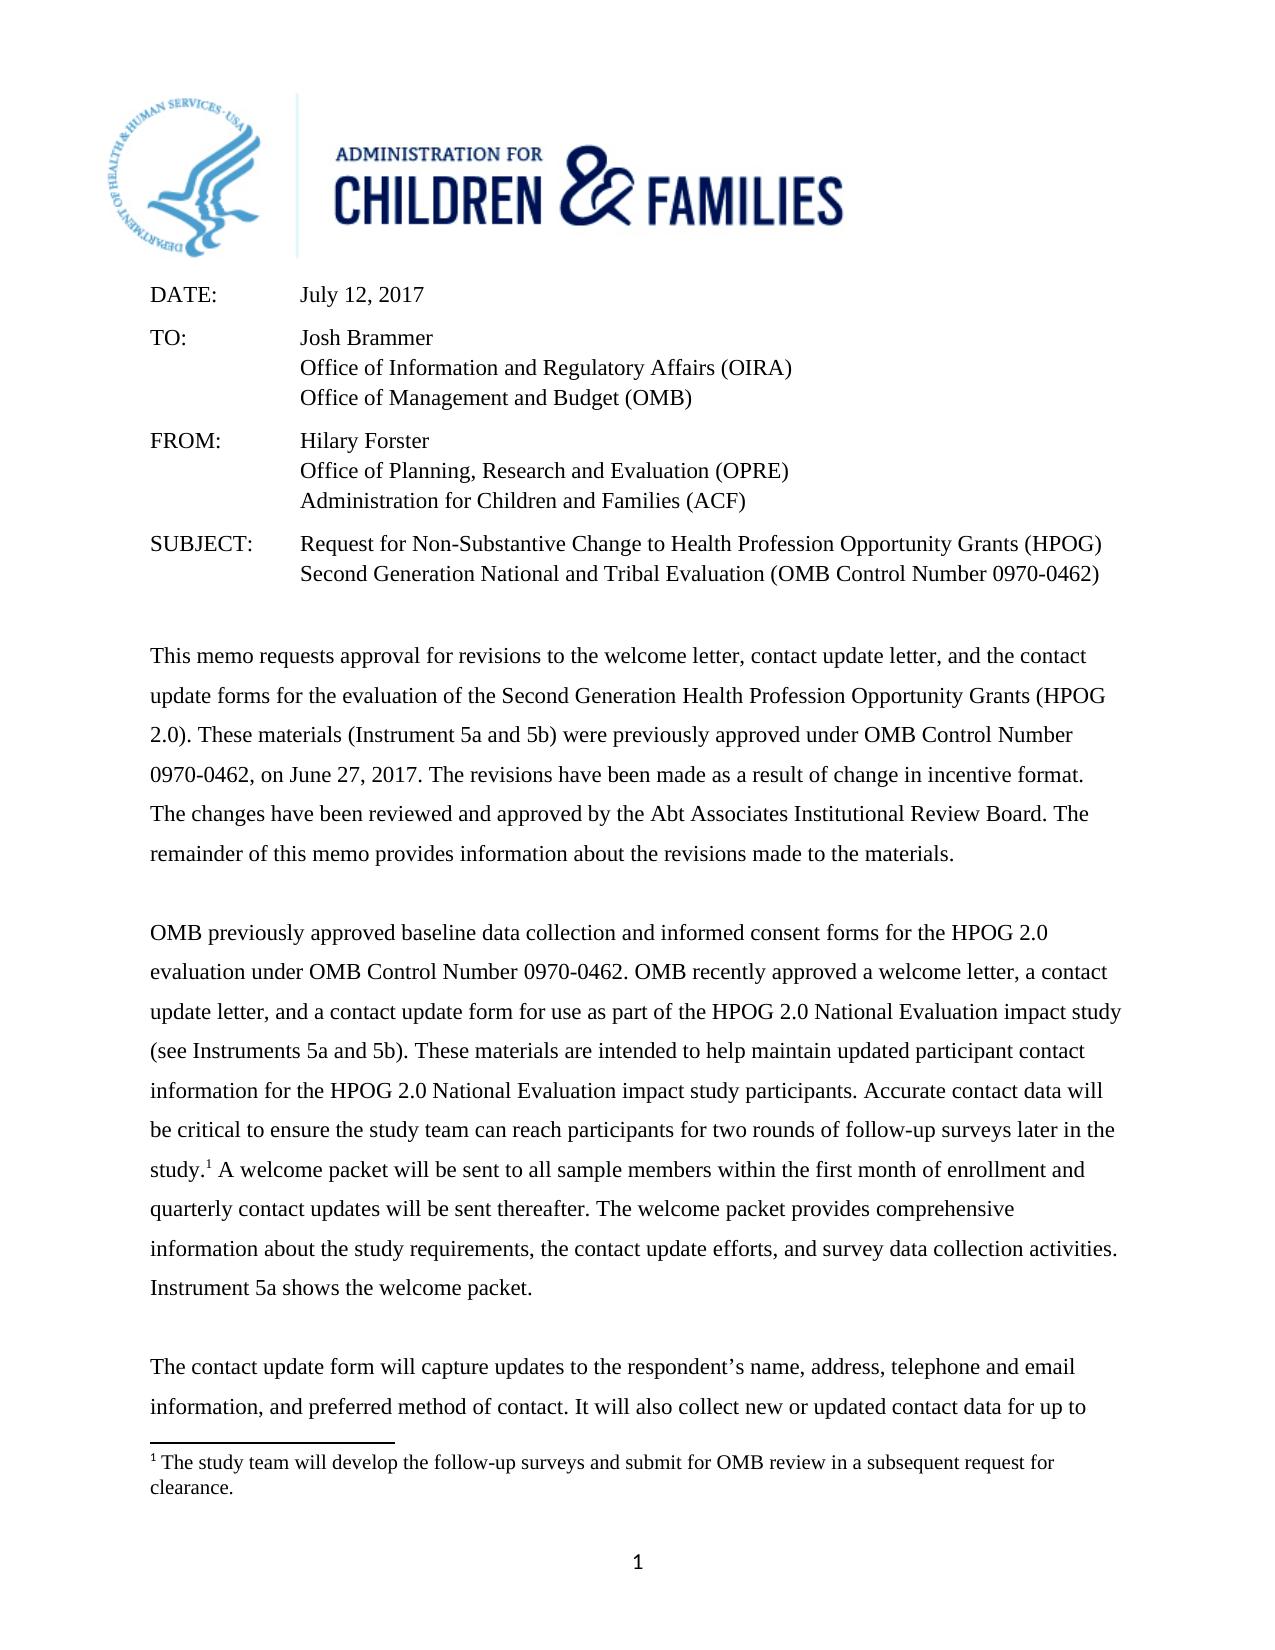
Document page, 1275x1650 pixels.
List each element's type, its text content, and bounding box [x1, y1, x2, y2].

text OMB previously approved baseline data collection and informed consent forms for the HPOG 2.0 evaluation under OMB Control Number 0970-0462. OMB recently approved a welcome letter, a contact update letter, and a contact update form for use as part of the HPOG 2.0 National Evaluation impact study (see Instruments 5a and 5b). These materials are intended to help maintain updated participant contact information for the HPOG 2.0 National Evaluation impact study participants. Accurate contact data will be critical to ensure the study team can reach participants for two rounds of follow-up surveys later in the study. A welcome packet will be sent to all sample members within the first month of enrollment and quarterly contact updates will be sent thereafter. The welcome packet provides comprehensive information about the study requirements, the contact update efforts, and survey data collection activities. Instrument 5a shows the welcome packet. [150, 919, 1125, 1301]
text SUBJECT: Request for Non-Substantive Change to Health Profession Opportunity Grants (HPOG) Second Generation National and Tribal Evaluation (OMB Control Number 0970-0462) [150, 530, 1125, 587]
text This memo requests approval for revisions to the welcome letter, contact update letter, and the contact update forms for the evaluation of the Second Generation Health Profession Opportunity Grants (HPOG 2.0). These materials (Instrument 5a and 5b) were previously approved under OMB Control Number 0970-0462, on June 27, 2017. The revisions have been made as a result of change in incentive format. The changes have been reviewed and approved by the Abt Associates Institutional Review Board. The remainder of this memo provides information about the revisions made to the materials. [150, 643, 1125, 866]
text Office of Planning, Research and Evaluation (OPRE) [225, 457, 1125, 484]
text Office of Information and Regulatory Affairs (OIRA) [225, 354, 1125, 381]
text FROM: Hilary Forster [150, 427, 1125, 453]
text Office of Management and Budget (OMB) [225, 384, 1125, 411]
text DATE: July 12, 2017 [150, 281, 1125, 308]
text TO: Josh Brammer [150, 324, 1125, 350]
text Administration for Children and Families (ACF) [225, 487, 1125, 514]
picture [65, 75, 891, 282]
